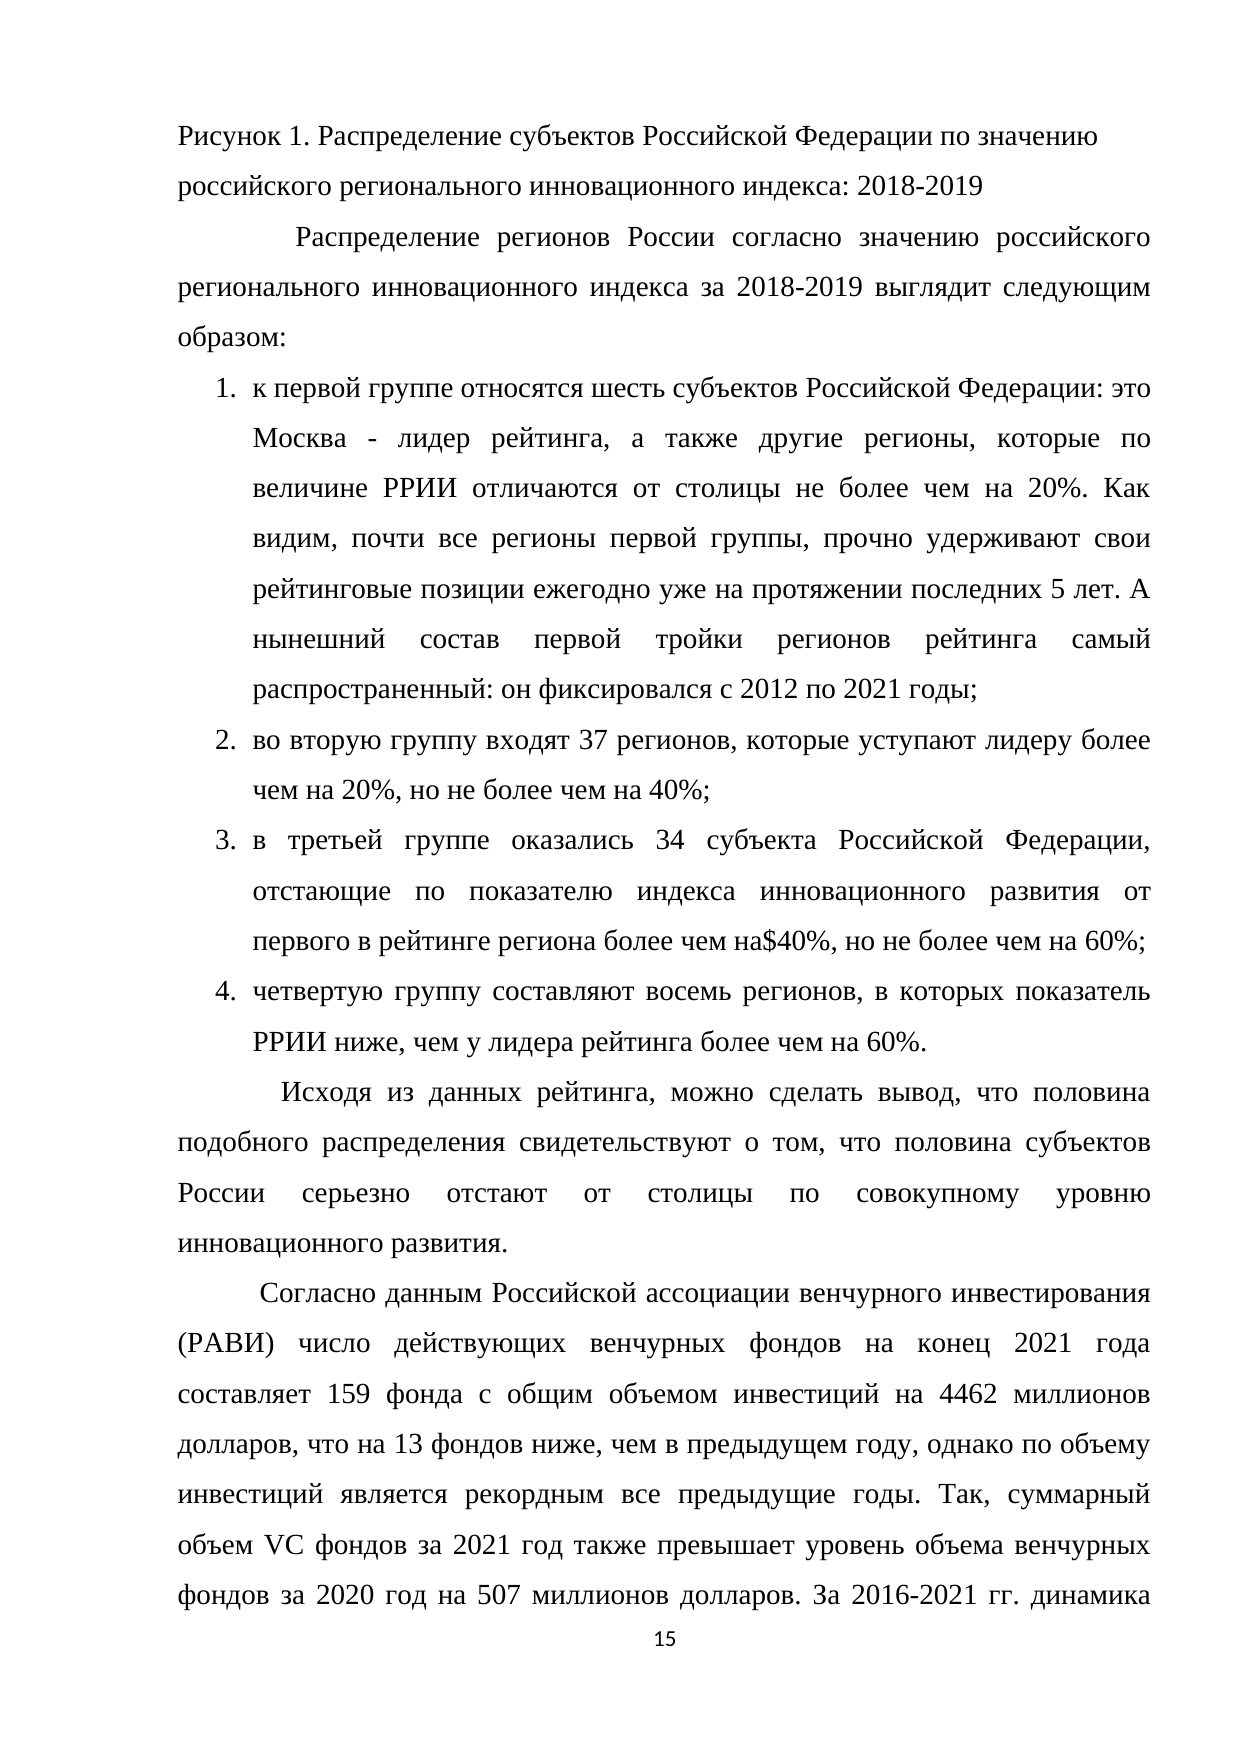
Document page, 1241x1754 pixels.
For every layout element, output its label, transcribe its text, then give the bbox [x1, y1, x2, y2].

text Исходя из данных рейтинга, можно сделать вывод, что половина подобного распределения свидетельствуют о том, что половина субъектов России серьезно отстают от столицы по совокупному уровню инновационного развития. [177, 1074, 1152, 1258]
text Рисунок 1. Распределение субъектов Российской Федерации по значению российского регионального инновационного индекса: 2018-2019 [177, 118, 1152, 202]
list к первой группе относятся шесть субъектов Российской Федерации: это Москва - лидер рейтинга, а также другие регионы, которые по величине РРИИ отличаются от столицы не более чем на 20%. Как видим, почти все регионы первой группы, прочно удерживают свои рейтинговые позиции ежегодно уже на протяжении последних 5 лет. А нынешний состав первой тройки регионов рейтинга самый распространенный: он фиксировался с 2012 по 2021 годы; [215, 370, 1152, 705]
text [177, 1275, 1152, 1611]
list во вторую группу входят 37 регионов, которые уступают лидеру более чем на 20%, но не более чем на 40%; [215, 722, 1152, 806]
list четвертую группу составляют восемь регионов, в которых показатель РРИИ ниже, чем у лидера рейтинга более чем на 60%. [215, 973, 1152, 1057]
list в третьей группе оказались 34 субъекта Российской Федерации, отстающие по показателю индекса инновационного развития от первого в рейтинге региона более чем на$40%, но не более чем на 60%; [215, 822, 1152, 957]
text Распределение регионов России согласно значению российского регионального инновационного индекса за 2018-2019 выглядит следующим образом: [177, 219, 1152, 353]
